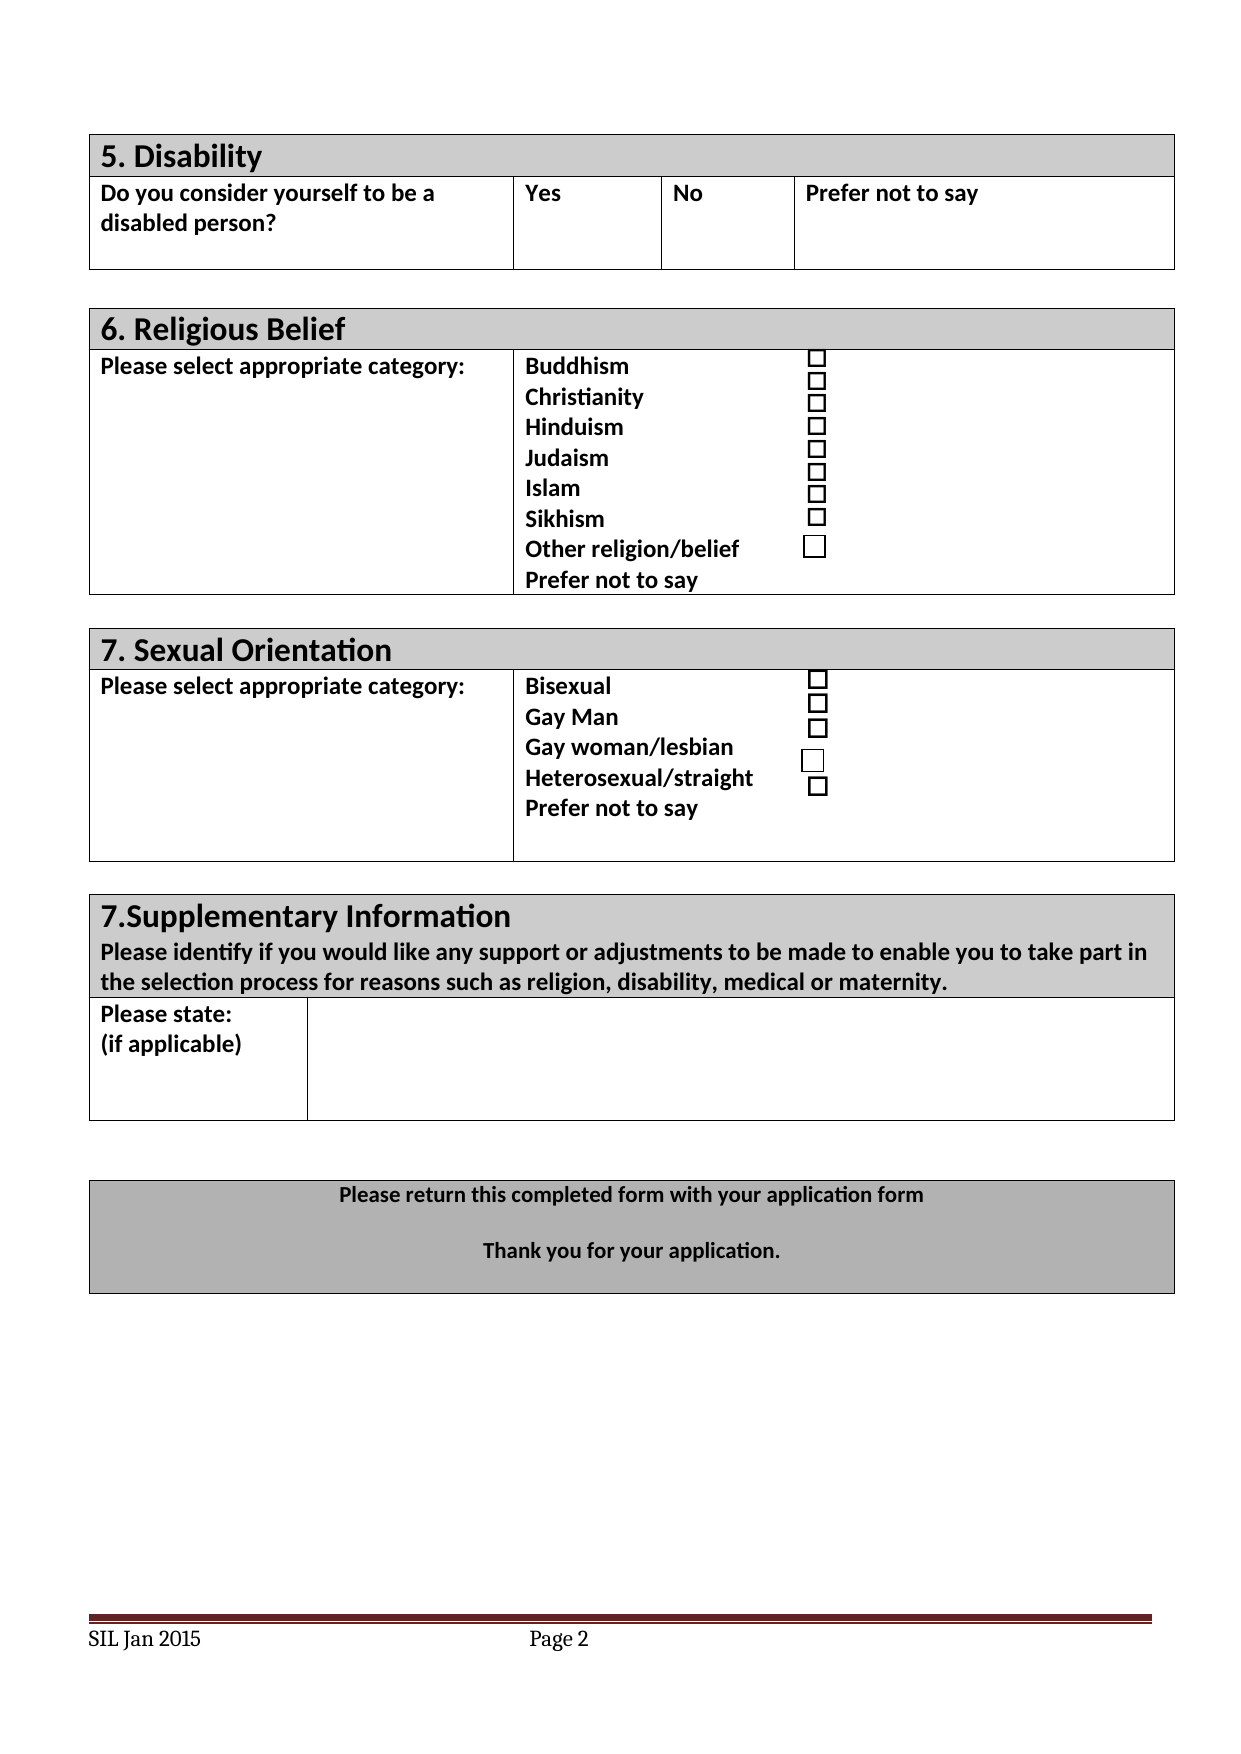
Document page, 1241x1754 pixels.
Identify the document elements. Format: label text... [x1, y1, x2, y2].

table_header 7. Sexual Orientation [90, 629, 1174, 669]
table_cell Yes [514, 177, 661, 268]
table_header 5. Disability [90, 135, 1174, 176]
table_cell Do you consider yourself to be a disabled person? [90, 177, 513, 268]
table_cell No [662, 177, 794, 268]
table_cell Please select appropriate category: [90, 350, 513, 594]
table_cell [794, 670, 1174, 861]
table_header 6. Religious Belief [90, 309, 1174, 349]
table_cell Please select appropriate category: [90, 670, 513, 861]
table_cell Prefer not to say [795, 177, 1174, 268]
table_header 7.Supplementary Information Please identify if you would like any support or adjustments to be made to enable you to take part in the selection process for reasons such as religion, disability, medical or maternity. [90, 895, 1174, 997]
table_cell Please state: (if applicable) [90, 998, 307, 1120]
table_cell [794, 350, 1174, 594]
table_header Please return this completed form with your application form Thank you for your application. [90, 1181, 1174, 1293]
table_cell Buddhism Christianity Hinduism Judaism Islam Sikhism Other religion/belief Prefer not to say [514, 350, 794, 594]
table_cell Bisexual Gay Man Gay woman/lesbian Heterosexual/straight Prefer not to say [514, 670, 794, 861]
table_cell [308, 998, 1174, 1120]
